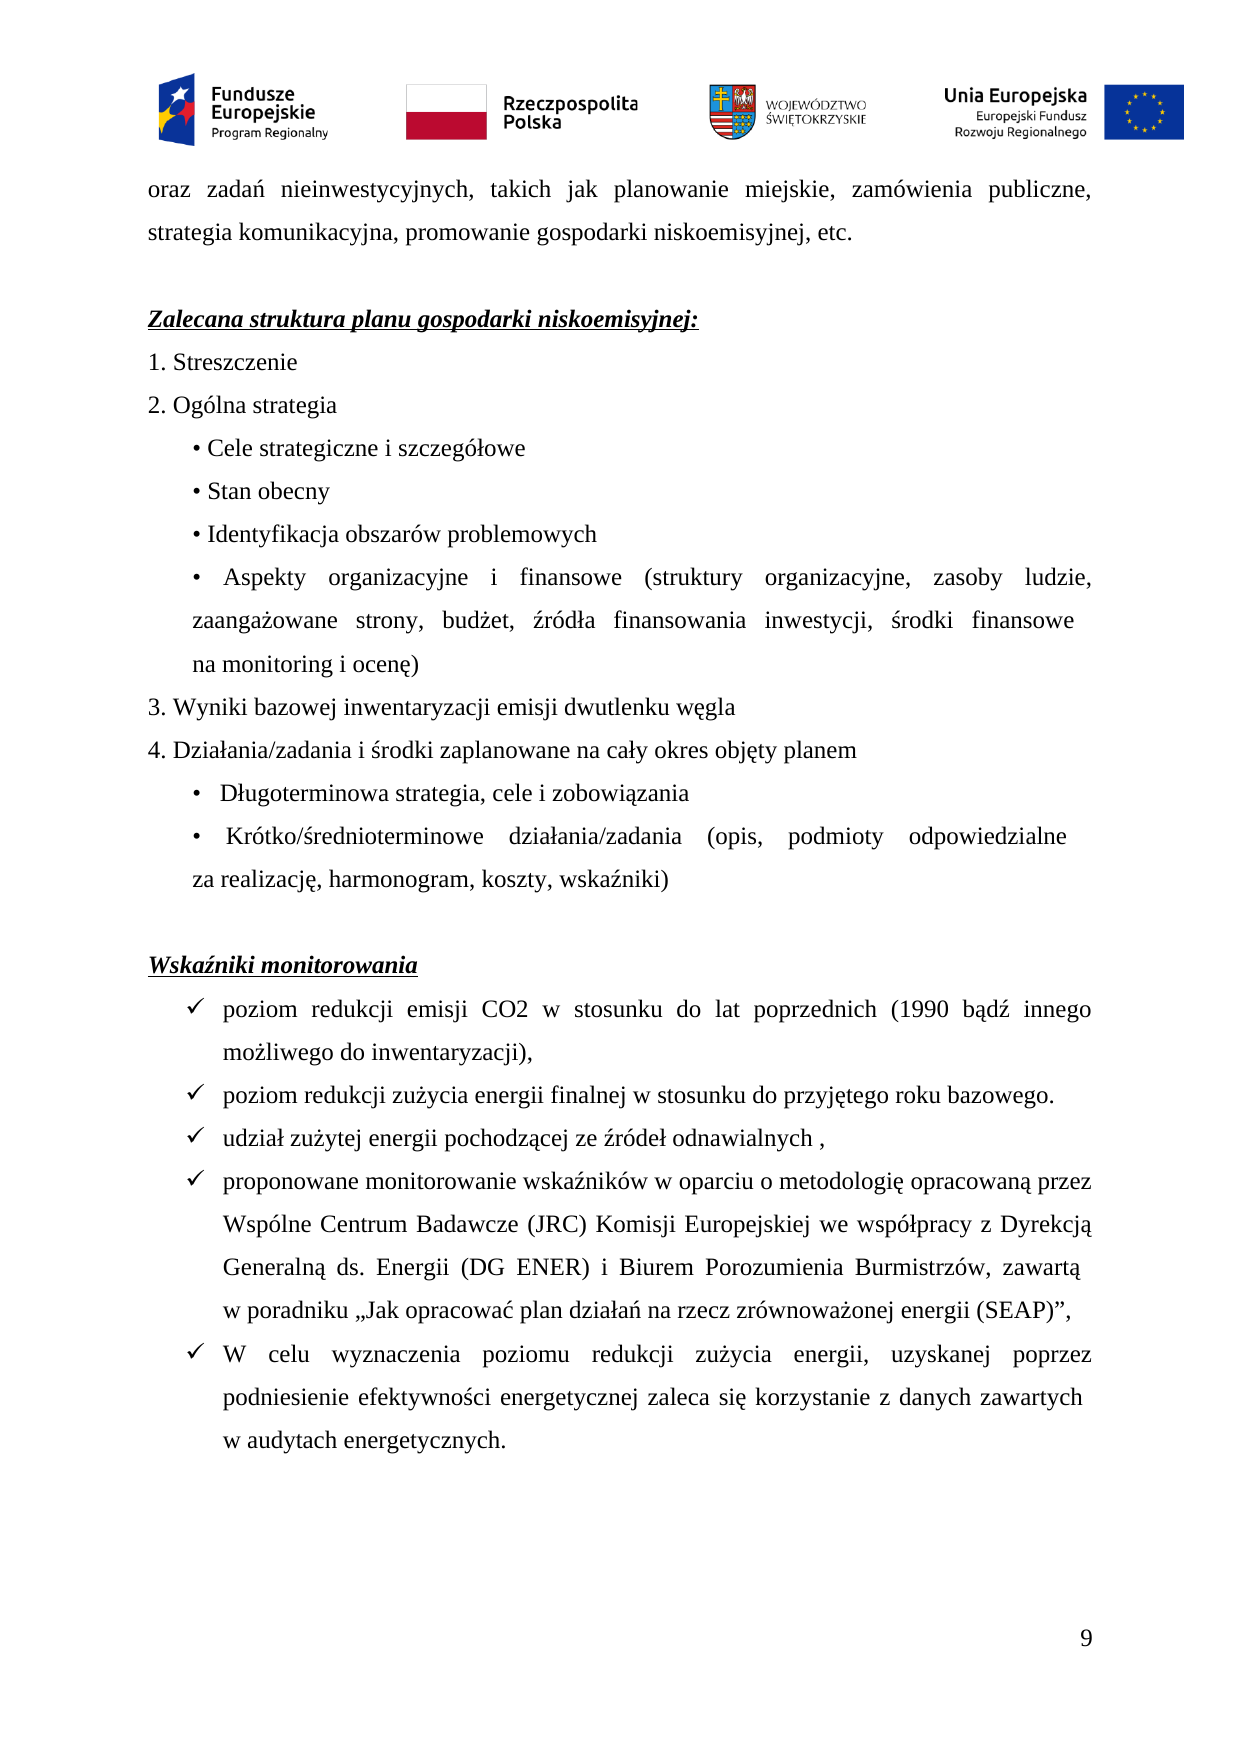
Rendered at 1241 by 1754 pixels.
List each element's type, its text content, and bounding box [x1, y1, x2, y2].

text Zalecana struktura planu gospodarki niskoemisyjnej: [148, 304, 1093, 332]
text oraz zadań nieinwestycyjnych, takich jak planowanie miejskie, zamówienia publiczne, strategia komunikacyjna, promowanie gospodarki niskoemisyjnej, etc. [148, 174, 1093, 246]
list udział zużytej energii pochodzącej ze źródeł odnawialnych , [185, 1123, 1093, 1152]
text 2. Ogólna strategia [148, 390, 1093, 419]
list proponowane monitorowanie wskaźników w oparciu o metodologię opracowaną przez Wspólne Centrum Badawcze (JRC) Komisji Europejskiej we współpracy z Dyrekcją Generalną ds. Energii (DG ENER) i Biurem Porozumienia Burmistrzów, zawartą w poradniku „Jak opracować plan działań na rzecz zrównoważonej energii (SEAP)”, [185, 1166, 1093, 1324]
list poziom redukcji zużycia energii finalnej w stosunku do przyjętego roku bazowego. [185, 1080, 1093, 1109]
text • Stan obecny [192, 476, 1093, 505]
picture [158, 73, 328, 146]
text 1. Streszczenie [148, 347, 1093, 376]
text Wskaźniki monitorowania [148, 951, 1093, 979]
text • Długoterminowa strategia, cele i zobowiązania [192, 778, 1093, 807]
text 4. Działania/zadania i środki zaplanowane na cały okres objęty planem [148, 735, 1093, 764]
picture [945, 73, 1184, 146]
text • Krótko/średnioterminowe działania/zadania (opis, podmioty odpowiedzialne za realizację, harmonogram, koszty, wskaźniki) [192, 821, 1093, 893]
list poziom redukcji emisji CO2 w stosunku do lat poprzednich (1990 bądź innego możliwego do inwentaryzacji), [185, 994, 1093, 1066]
text • Cele strategiczne i szczegółowe [192, 433, 1093, 462]
picture [406, 73, 638, 146]
picture [709, 73, 866, 146]
text • Aspekty organizacyjne i finansowe (struktury organizacyjne, zasoby ludzie, zaangażowane strony, budżet, źródła finansowania inwestycji, środki finansowe na monitoring i ocenę) [192, 562, 1093, 677]
text • Identyfikacja obszarów problemowych [192, 519, 1093, 548]
list W celu wyznaczenia poziomu redukcji zużycia energii, uzyskanej poprzez podniesienie efektywności energetycznej zaleca się korzystanie z danych zawartych w audytach energetycznych. [185, 1339, 1093, 1454]
text 3. Wyniki bazowej inwentaryzacji emisji dwutlenku węgla [148, 692, 1093, 721]
